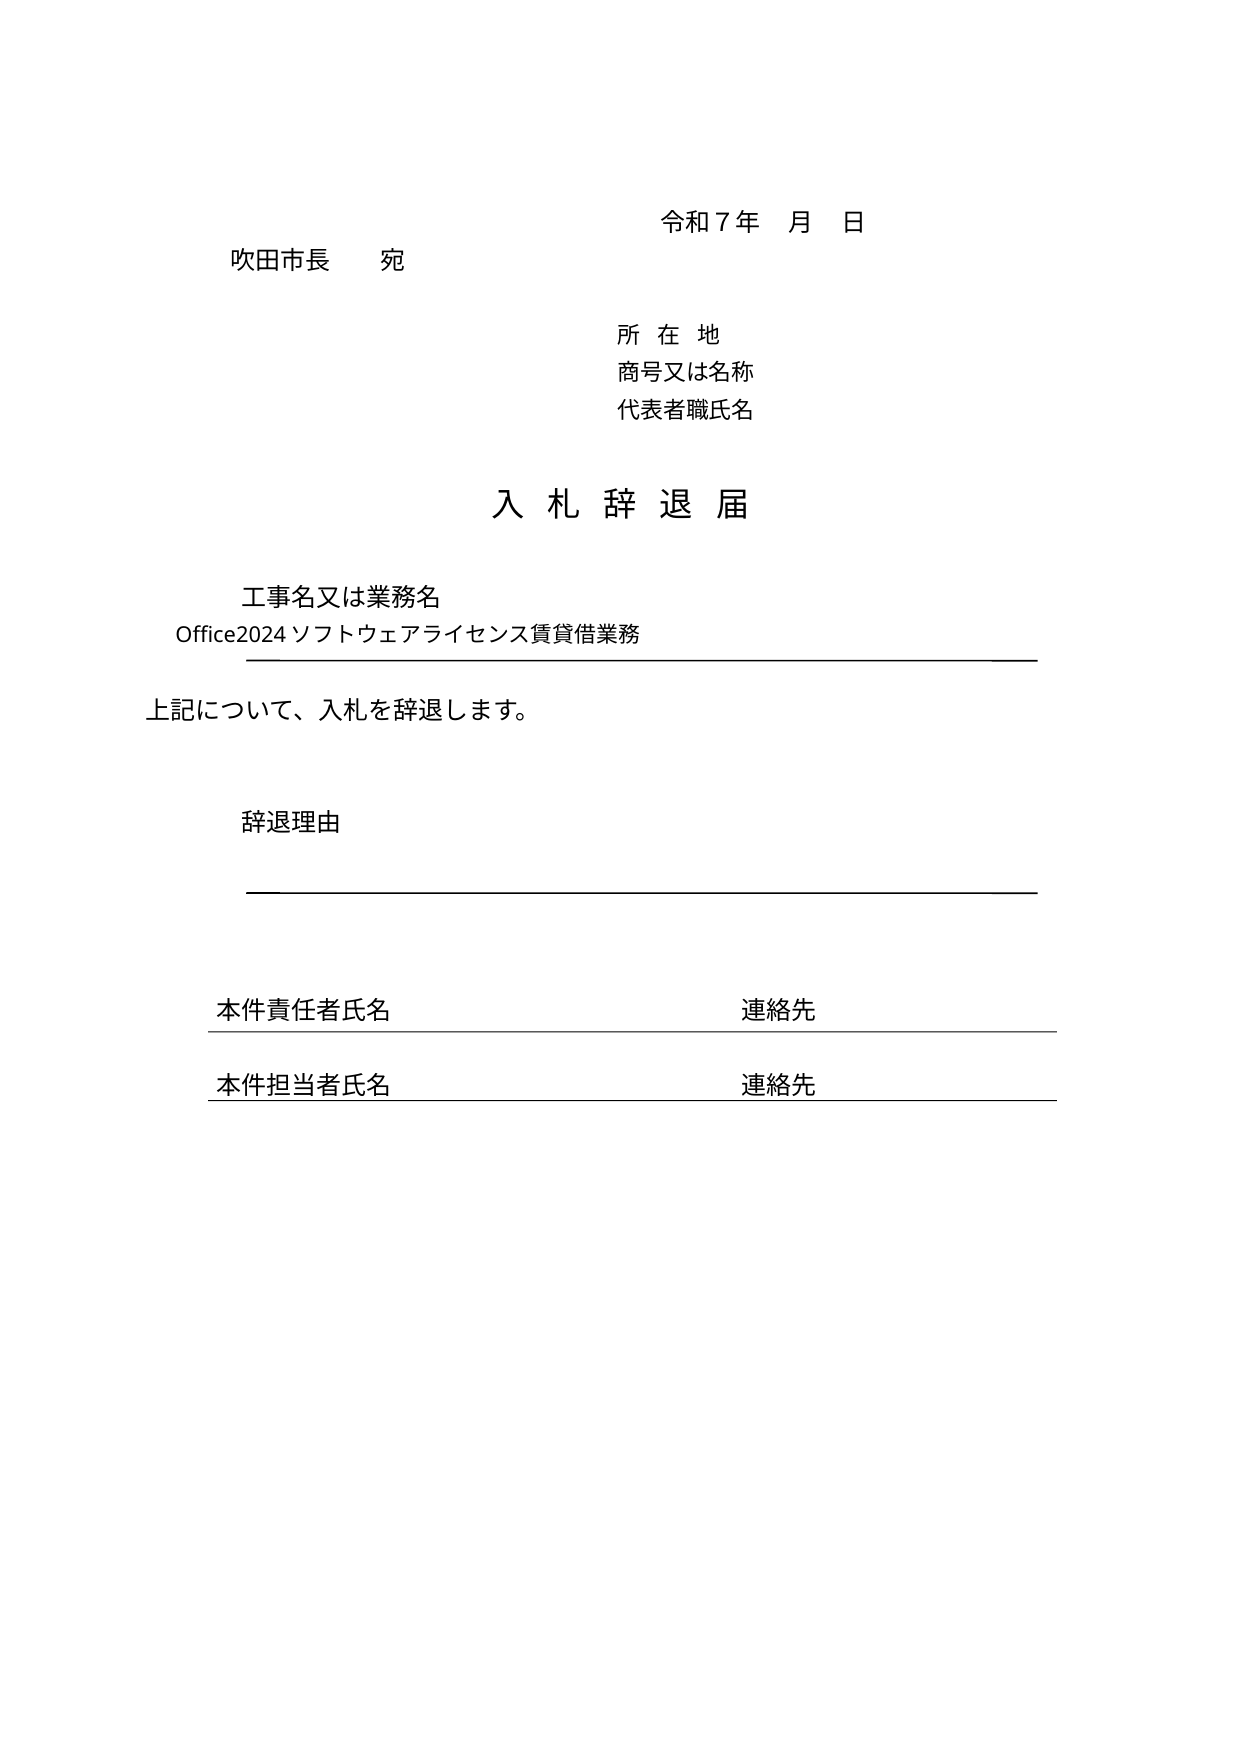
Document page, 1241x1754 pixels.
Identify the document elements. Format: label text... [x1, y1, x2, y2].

text 代表者職氏名 [617, 389, 1199, 427]
text 吹田市長 宛 [41, 239, 1199, 277]
text 辞退理由 [41, 802, 1199, 839]
text 所在地 [617, 314, 1199, 352]
text 入札辞退届 [41, 464, 1199, 539]
text 工事名又は業務名 [41, 577, 1199, 614]
text 本件担当者氏名 連絡先 [41, 1064, 1199, 1102]
text Office2024ソフトウェアライセンス賃貸借業務 [41, 614, 1199, 652]
text 上記について、入札を辞退します。 [41, 689, 1199, 727]
text 本件責任者氏名 連絡先 [41, 989, 1199, 1027]
text 商号又は名称 [617, 352, 1199, 389]
text 令和７年 月 日 [41, 202, 1199, 239]
